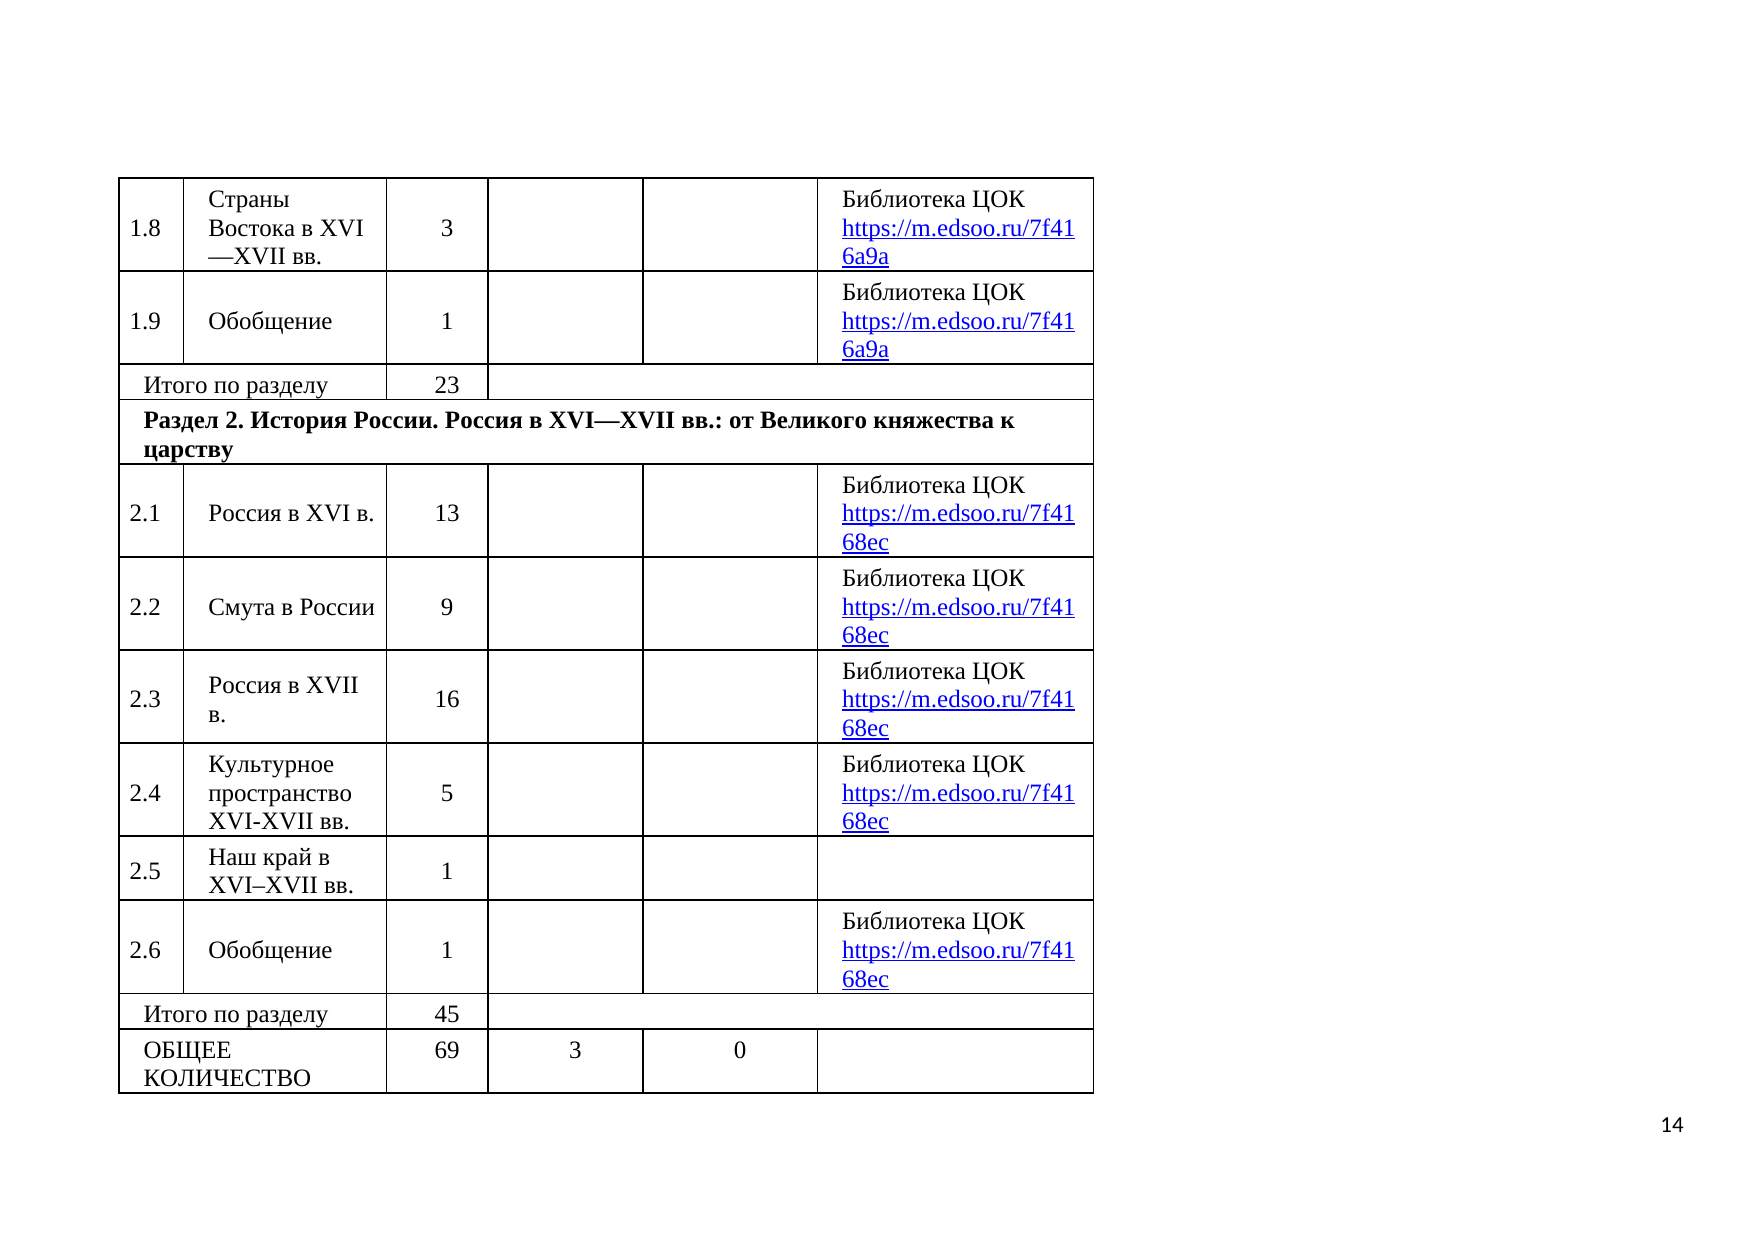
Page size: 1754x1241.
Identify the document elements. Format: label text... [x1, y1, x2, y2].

table_cell [818, 1030, 1093, 1092]
table_cell [489, 744, 642, 835]
table_cell 1 [387, 901, 487, 992]
table_cell Страны Востока в XVI—XVII вв. [184, 179, 386, 270]
table_cell [644, 558, 817, 649]
table_cell Библиотека ЦОК https://m.edsoo.ru/7f4168ec [818, 901, 1093, 992]
table_cell 1.9 [120, 272, 183, 363]
table_cell Библиотека ЦОК https://m.edsoo.ru/7f4168ec [818, 651, 1093, 742]
table_cell [489, 272, 642, 363]
table_cell 3 [489, 1030, 642, 1092]
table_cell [120, 1030, 386, 1092]
table_cell 2.1 [120, 465, 183, 556]
table_cell [644, 272, 817, 363]
table_cell [489, 994, 1093, 1028]
table_cell [489, 465, 642, 556]
table_cell Библиотека ЦОК https://m.edsoo.ru/7f4168ec [818, 558, 1093, 649]
table_cell 2.4 [120, 744, 183, 835]
table_cell 1.8 [120, 179, 183, 270]
table_cell 3 [387, 179, 487, 270]
table_cell [489, 179, 642, 270]
table_cell 45 [387, 994, 487, 1028]
table_cell 9 [387, 558, 487, 649]
table_cell [489, 651, 642, 742]
table_cell Обобщение [184, 901, 386, 992]
table_cell Итого по разделу [120, 365, 386, 399]
table_cell Россия в XVII в. [184, 651, 386, 742]
table_cell [489, 365, 1093, 399]
table_cell [644, 651, 817, 742]
table_cell Культурное пространство XVI-XVII вв. [184, 744, 386, 835]
table_cell [644, 837, 817, 899]
table_cell 23 [387, 365, 487, 399]
table_cell 13 [387, 465, 487, 556]
table_cell [644, 901, 817, 992]
table_cell Наш край в XVI‒XVII вв. [184, 837, 386, 899]
table_cell 0 [644, 1030, 817, 1092]
table_cell 2.3 [120, 651, 183, 742]
table_cell Смута в России [184, 558, 386, 649]
table_cell [818, 837, 1093, 899]
table_cell Библиотека ЦОК https://m.edsoo.ru/7f4168ec [818, 465, 1093, 556]
table_cell Библиотека ЦОК https://m.edsoo.ru/7f4168ec [818, 744, 1093, 835]
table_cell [818, 272, 1093, 363]
table_cell Обобщение [184, 272, 386, 363]
table_cell 2.5 [120, 837, 183, 899]
table_cell 2.6 [120, 901, 183, 992]
table_cell [644, 744, 817, 835]
table_cell Итого по разделу [120, 994, 386, 1028]
table_cell [644, 179, 817, 270]
table_cell Раздел 2. История России. Россия в XVI—XVII вв.: от Великого княжества к царству [120, 400, 1093, 463]
table_cell [489, 837, 642, 899]
table_cell 1 [387, 837, 487, 899]
table_cell 69 [387, 1030, 487, 1092]
table_cell 2.2 [120, 558, 183, 649]
table_cell Россия в XVI в. [184, 465, 386, 556]
table_cell [489, 558, 642, 649]
table_cell [489, 901, 642, 992]
table_cell [644, 465, 817, 556]
table_cell 5 [387, 744, 487, 835]
table_cell 16 [387, 651, 487, 742]
table_cell 1 [387, 272, 487, 363]
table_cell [818, 179, 1093, 270]
